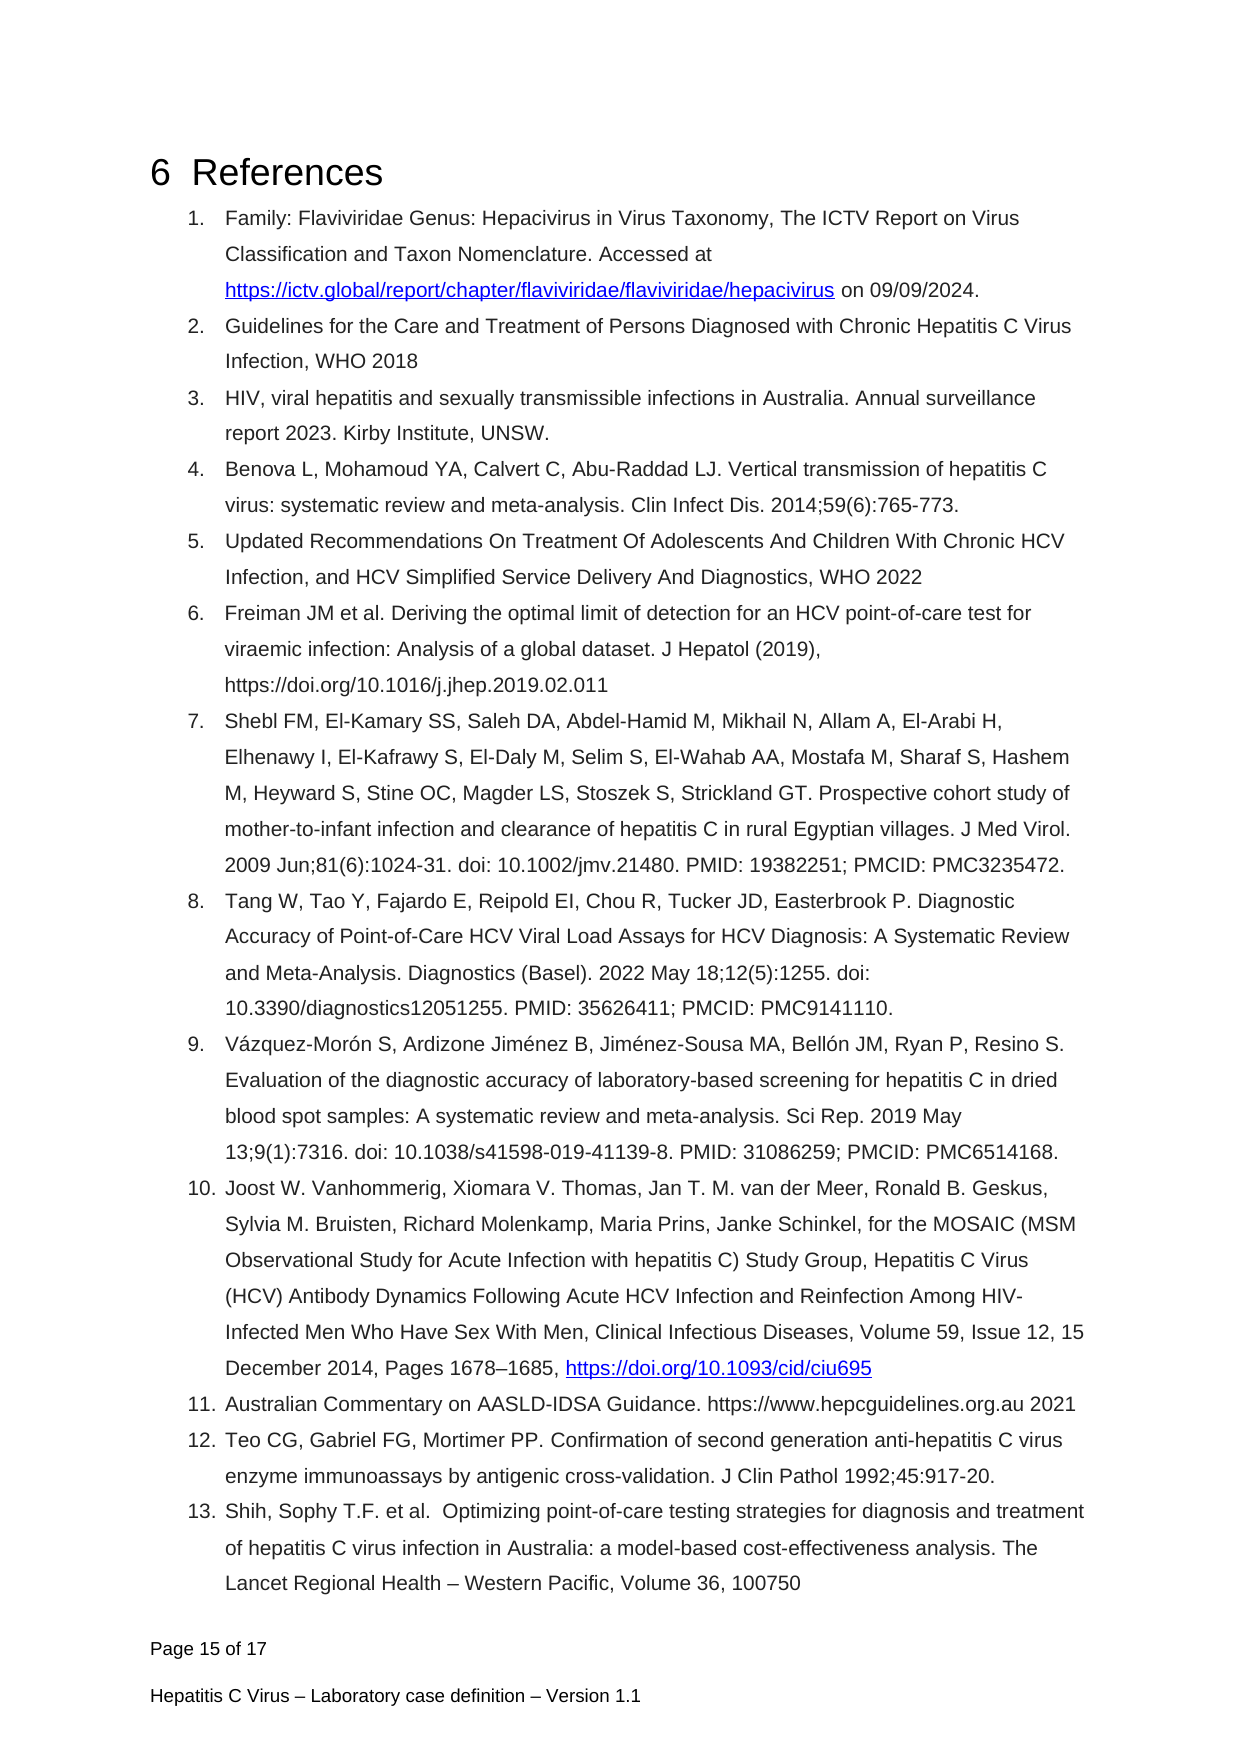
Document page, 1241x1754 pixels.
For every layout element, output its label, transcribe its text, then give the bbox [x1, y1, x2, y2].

subtitle References [150, 150, 1090, 193]
list HIV, viral hepatitis and sexually transmissible infections in Australia. Annual surveillance report 2023. Kirby Institute, UNSW. [187, 385, 1090, 445]
list Benova L, Mohamoud YA, Calvert C, Abu-Raddad LJ. Vertical transmission of hepatitis C virus: systematic review and meta-analysis. Clin Infect Dis. 2014;59(6):765-773. [187, 457, 1090, 517]
list Guidelines for the Care and Treatment of Persons Diagnosed with Chronic Hepatitis C Virus Infection, WHO 2018 [187, 313, 1090, 373]
list Freiman JM et al. Deriving the optimal limit of detection for an HCV point-of-care test for viraemic infection: Analysis of a global dataset. J Hepatol (2019), https://doi.org/10.1016/j.jhep.2019.02.011 [187, 601, 1090, 697]
list Joost W. Vanhommerig, Xiomara V. Thomas, Jan T. M. van der Meer, Ronald B. Geskus, Sylvia M. Bruisten, Richard Molenkamp, Maria Prins, Janke Schinkel, for the MOSAIC (MSM Observational Study for Acute Infection with hepatitis C) Study Group, Hepatitis C Virus (HCV) Antibody Dynamics Following Acute HCV Infection and Reinfection Among HIV-Infected Men Who Have Sex With Men, Clinical Infectious Diseases, Volume 59, Issue 12, 15 December 2014, Pages 1678–1685, https://doi.org/10.1093/cid/ciu695 [187, 1176, 1090, 1379]
list Teo CG, Gabriel FG, Mortimer PP. Confirmation of second generation anti-hepatitis C virus enzyme immunoassays by antigenic cross-validation. J Clin Pathol 1992;45:917-20. [187, 1427, 1090, 1487]
list Tang W, Tao Y, Fajardo E, Reipold EI, Chou R, Tucker JD, Easterbrook P. Diagnostic Accuracy of Point-of-Care HCV Viral Load Assays for HCV Diagnosis: A Systematic Review and Meta-Analysis. Diagnostics (Basel). 2022 May 18;12(5):1255. doi: 10.3390/diagnostics12051255. PMID: 35626411; PMCID: PMC9141110. [187, 888, 1090, 1020]
list Shebl FM, El-Kamary SS, Saleh DA, Abdel-Hamid M, Mikhail N, Allam A, El-Arabi H, Elhenawy I, El-Kafrawy S, El-Daly M, Selim S, El-Wahab AA, Mostafa M, Sharaf S, Hashem M, Heyward S, Stine OC, Magder LS, Stoszek S, Strickland GT. Prospective cohort study of mother-to-infant infection and clearance of hepatitis C in rural Egyptian villages. J Med Virol. 2009 Jun;81(6):1024-31. doi: 10.1002/jmv.21480. PMID: 19382251; PMCID: PMC3235472. [187, 709, 1090, 876]
list Vázquez-Morón S, Ardizone Jiménez B, Jiménez-Sousa MA, Bellón JM, Ryan P, Resino S. Evaluation of the diagnostic accuracy of laboratory-based screening for hepatitis C in dried blood spot samples: A systematic review and meta-analysis. Sci Rep. 2019 May 13;9(1):7316. doi: 10.1038/s41598-019-41139-8. PMID: 31086259; PMCID: PMC6514168. [187, 1032, 1090, 1164]
list Shih, Sophy T.F. et al. Optimizing point-of-care testing strategies for diagnosis and treatment of hepatitis C virus infection in Australia: a model-based cost-effectiveness analysis. The Lancet Regional Health – Western Pacific, Volume 36, 100750 [187, 1499, 1090, 1595]
list Updated Recommendations On Treatment Of Adolescents And Children With Chronic HCV Infection, and HCV Simplified Service Delivery And Diagnostics, WHO 2022 [187, 529, 1090, 589]
list Australian Commentary on AASLD-IDSA Guidance. https://www.hepcguidelines.org.au 2021 [187, 1392, 1090, 1416]
list Family: Flaviviridae Genus: Hepacivirus in Virus Taxonomy, The ICTV Report on Virus Classification and Taxon Nomenclature. Accessed at https://ictv.global/report/chapter/flaviviridae/flaviviridae/hepacivirus on 09/09/2024. [187, 206, 1090, 301]
